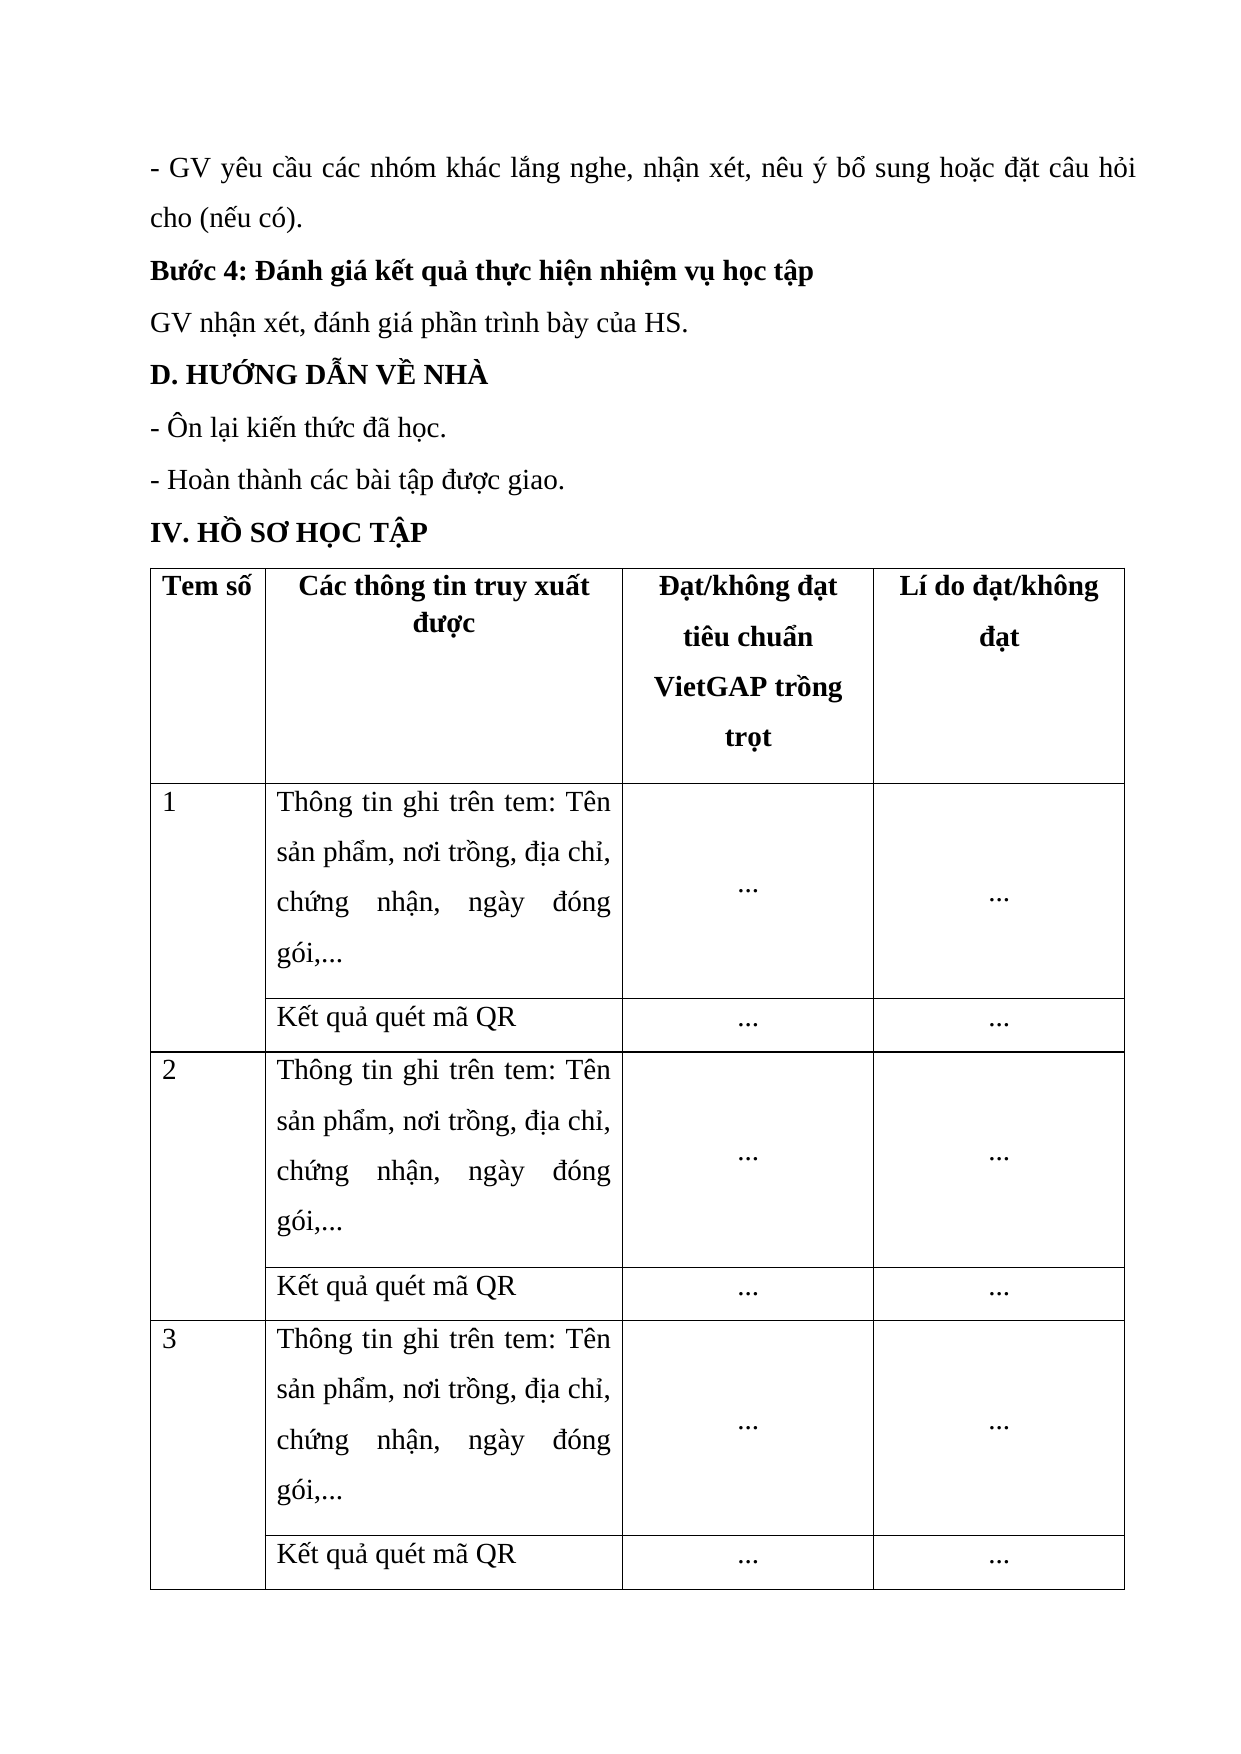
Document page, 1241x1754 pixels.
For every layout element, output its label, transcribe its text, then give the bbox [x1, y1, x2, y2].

table_cell ... [623, 1321, 873, 1535]
text IV. HỒ SƠ HỌC TẬP [150, 515, 1137, 548]
table_cell Kết quả quét mã QR [266, 1268, 622, 1320]
table_header Lí do đạt/không đạt [874, 569, 1124, 783]
table_cell Kết quả quét mã QR [266, 1536, 622, 1589]
table_cell 3 [151, 1321, 265, 1589]
text GV nhận xét, đánh giá phần trình bày của HS. [150, 305, 1137, 339]
table_cell 1 [151, 784, 265, 1051]
table_header Đạt/không đạt tiêu chuẩn VietGAP trồng trọt [623, 569, 873, 783]
table_cell Kết quả quét mã QR [266, 999, 622, 1051]
text D. HƯỚNG DẪN VỀ NHÀ [150, 357, 1137, 391]
table_cell ... [623, 784, 873, 998]
table_cell Thông tin ghi trên tem: Tên sản phẩm, nơi trồng, địa chỉ, chứng nhận, ngày đóng gói,... [266, 784, 622, 998]
table_cell ... [874, 1053, 1124, 1267]
table_cell 2 [151, 1053, 265, 1320]
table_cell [266, 1053, 622, 1267]
table_cell ... [874, 1268, 1124, 1320]
table_cell ... [623, 1053, 873, 1267]
text - Ôn lại kiến thức đã học. [150, 410, 1137, 443]
table_cell ... [874, 1536, 1124, 1589]
table_cell ... [874, 999, 1124, 1051]
table_cell ... [623, 1536, 873, 1589]
text - Hoàn thành các bài tập được giao. [150, 462, 1137, 496]
table_cell ... [874, 784, 1124, 998]
table_header Tem số [151, 569, 265, 783]
text Bước 4: Đánh giá kết quả thực hiện nhiệm vụ học tập [150, 253, 1137, 286]
table_cell ... [623, 1268, 873, 1320]
table_cell ... [874, 1321, 1124, 1535]
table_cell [266, 1321, 622, 1535]
table_cell ... [623, 999, 873, 1051]
text - GV yêu cầu các nhóm khác lắng nghe, nhận xét, nêu ý bổ sung hoặc đặt câu hỏi cho (nếu có). [150, 150, 1137, 234]
table_header Các thông tin truy xuất được [266, 569, 622, 783]
